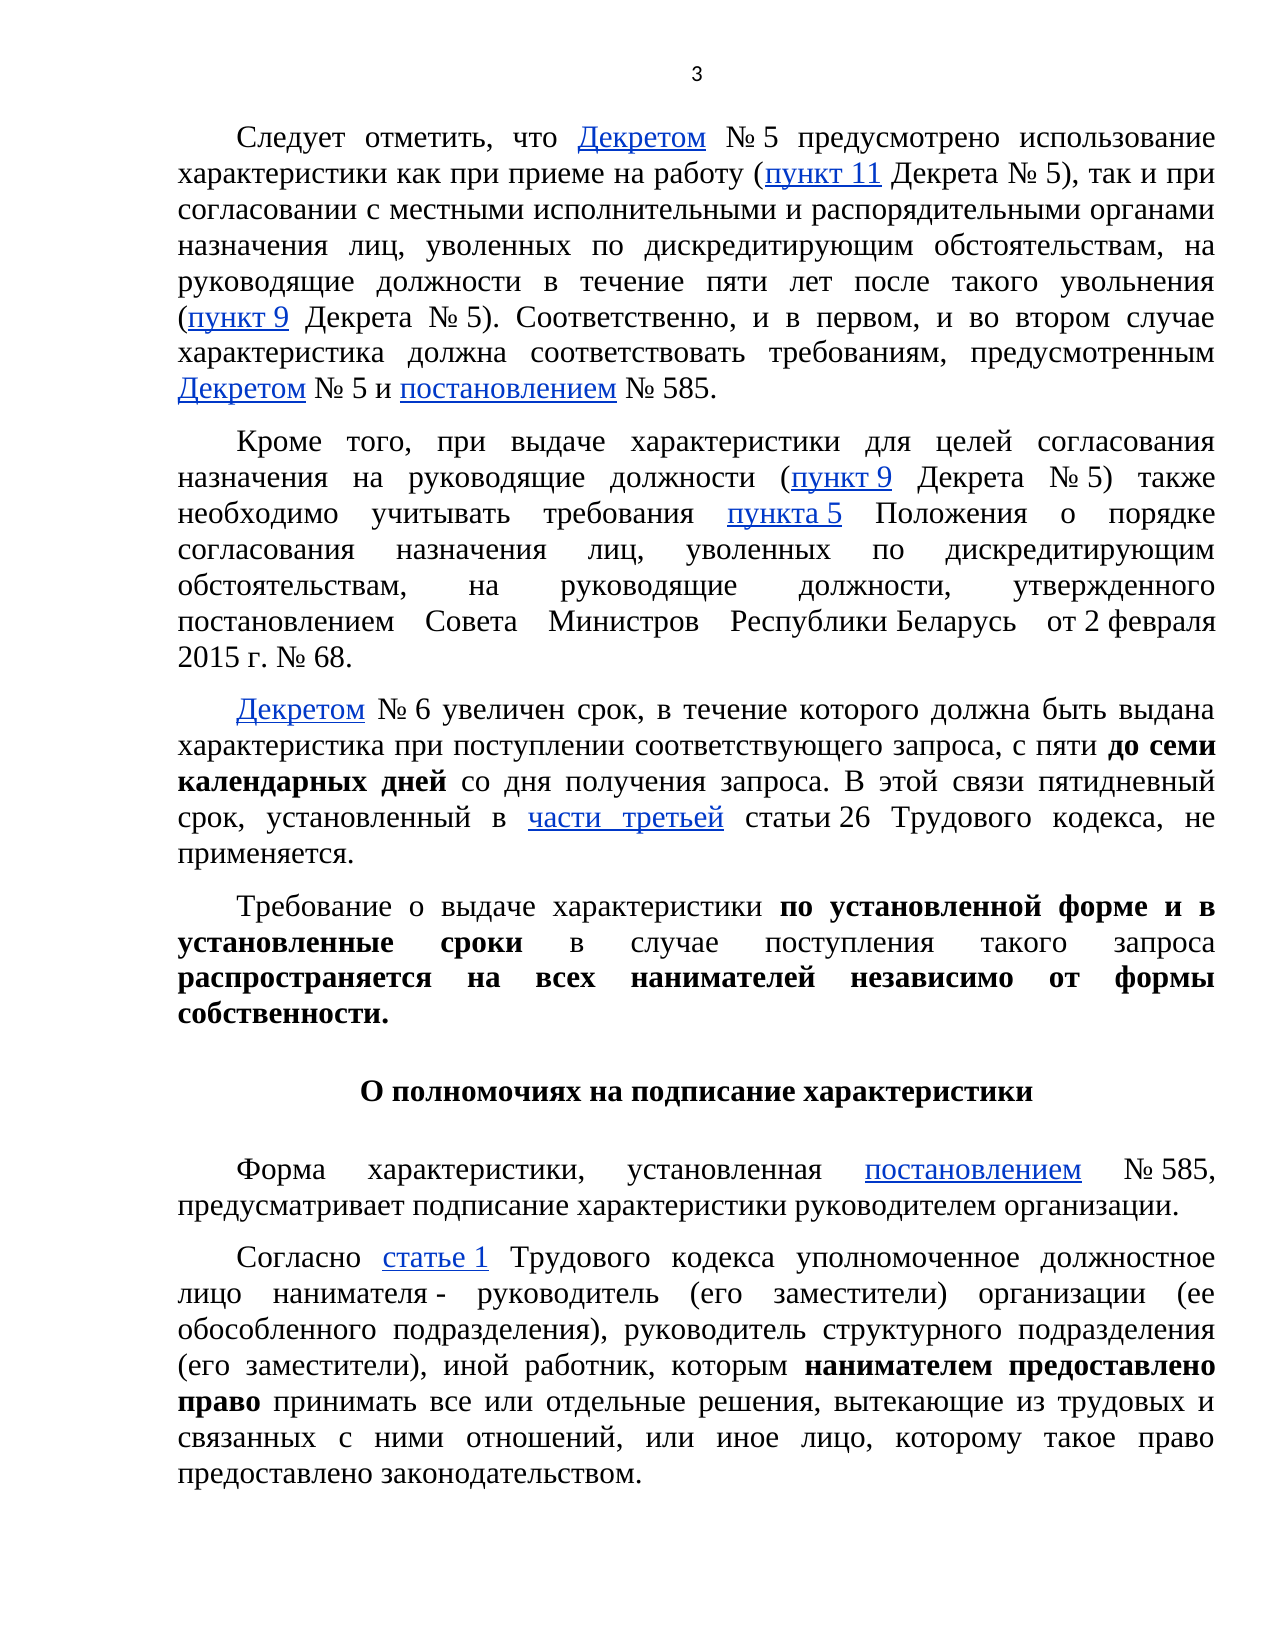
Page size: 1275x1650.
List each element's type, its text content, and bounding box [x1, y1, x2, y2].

text Согласно статье 1 Трудового кодекса уполномоченное должностное лицо нанимателя - руководитель (его заместители) организации (ее обособленного подразделения), руководитель структурного подразделения (его заместители), иной работник, которым нанимателем предоставлено право принимать все или отдельные решения, вытекающие из трудовых и связанных с ними отношений, или иное лицо, которому такое право предоставлено законодательством. [177, 1238, 1216, 1490]
text Кроме того, при выдаче характеристики для целей согласования назначения на руководящие должности (пункт 9 Декрета № 5) также необходимо учитывать требования пункта 5 Положения о порядке согласования назначения лиц, уволенных по дискредитирующим обстоятельствам, на руководящие должности, утвержденного постановлением Совета Министров Республики Беларусь от 2 февраля 2015 г. № 68. [177, 422, 1216, 674]
text Требование о выдаче характеристики по установленной форме и в установленные сроки в случае поступления такого запроса распространяется на всех нанимателей независимо от формы собственности. [177, 887, 1216, 1031]
text Форма характеристики, установленная постановлением № 585, предусматривает подписание характеристики руководителем организации. [177, 1150, 1216, 1222]
text Декретом № 6 увеличен срок, в течение которого должна быть выдана характеристика при поступлении соответствующего запроса, с пяти до семи календарных дней со дня получения запроса. В этой связи пятидневный срок, установленный в части третьей статьи 26 Трудового кодекса, не применяется. [177, 691, 1216, 870]
subtitle О полномочиях на подписание характеристики [177, 1072, 1216, 1108]
text Следует отметить, что Декретом № 5 предусмотрено использование характеристики как при приеме на работу (пункт 11 Декрета № 5), так и при согласовании с местными исполнительными и распорядительными органами назначения лиц, уволенных по дискредитирующим обстоятельствам, на руководящие должности в течение пяти лет после такого увольнения (пункт 9 Декрета № 5). Соответственно, и в первом, и во втором случае характеристика должна соответствовать требованиям, предусмотренным Декретом № 5 и постановлением № 585. [177, 118, 1216, 406]
